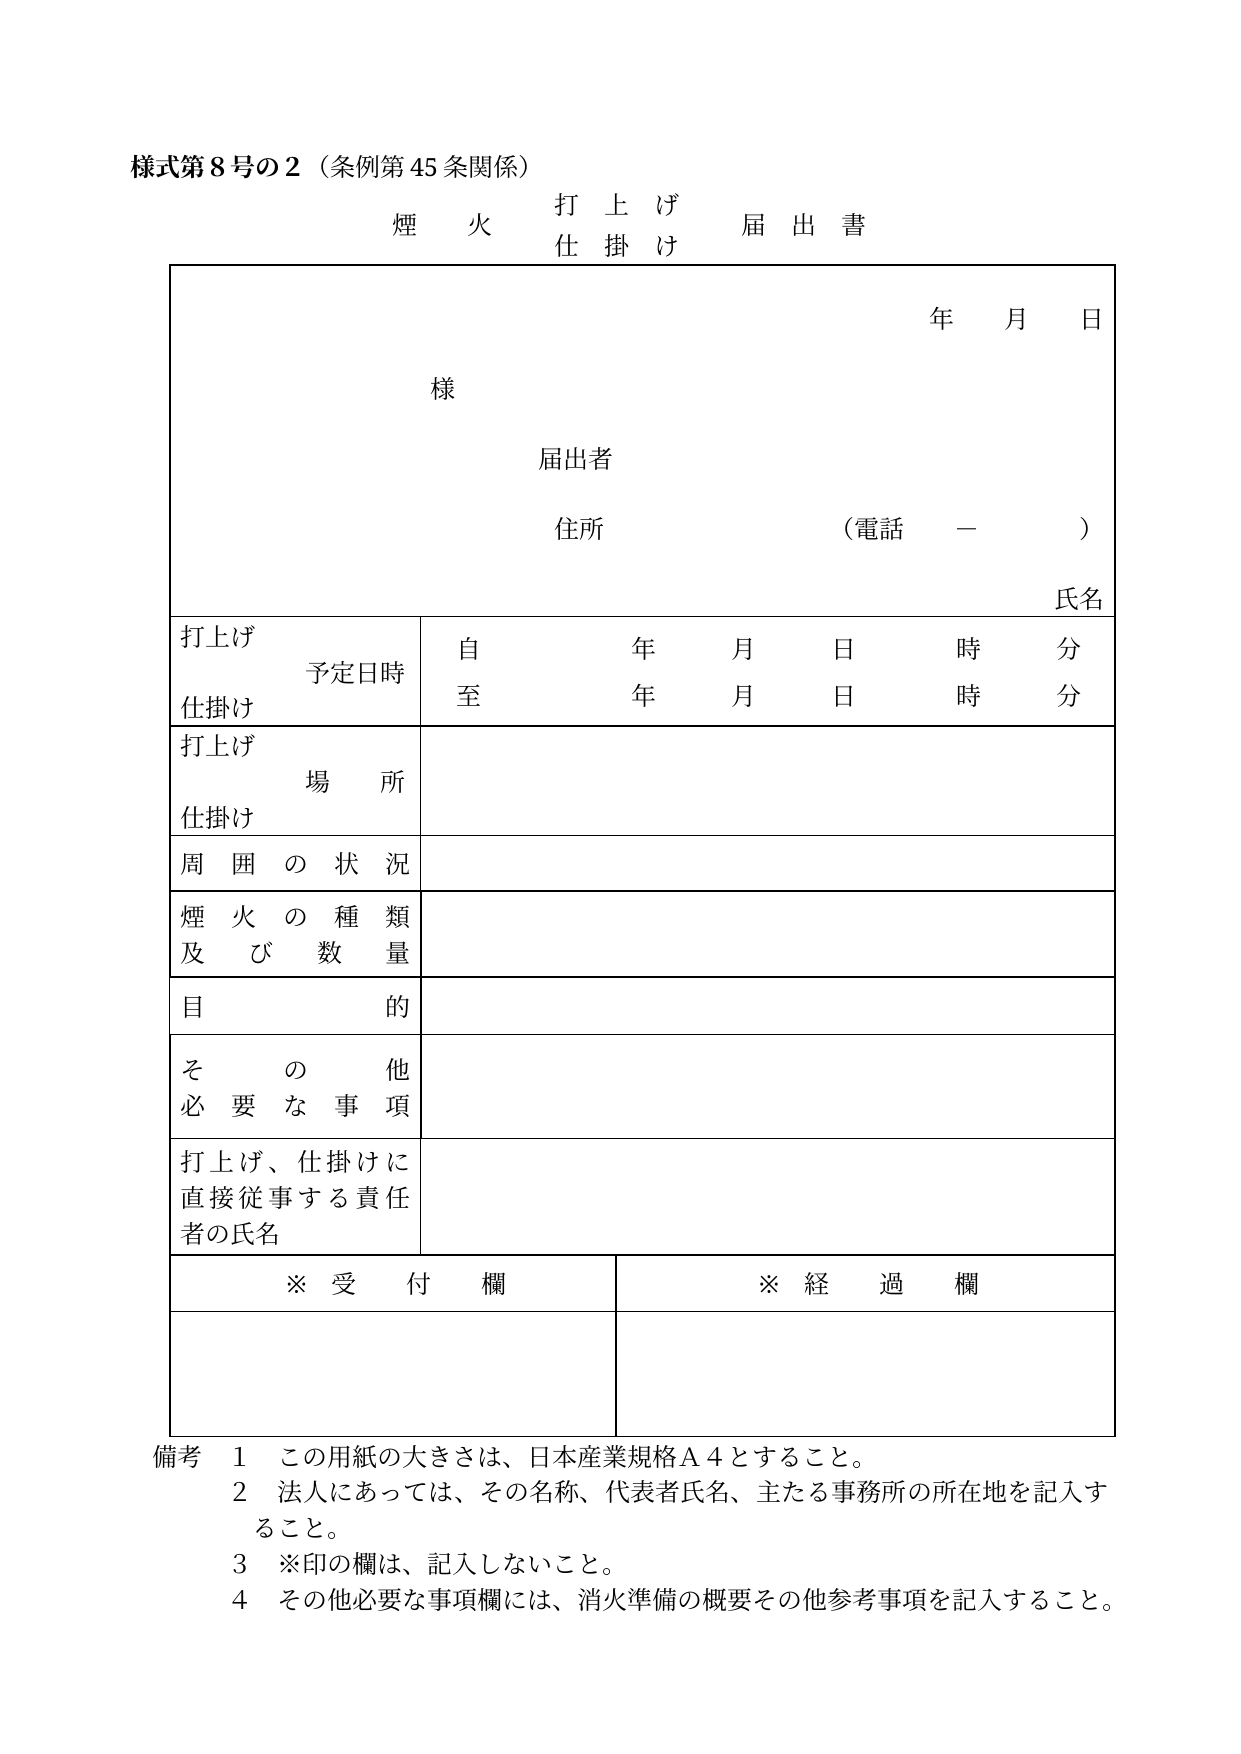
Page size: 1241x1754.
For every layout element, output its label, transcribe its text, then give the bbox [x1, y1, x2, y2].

table_cell [421, 1139, 1114, 1254]
table_cell [422, 978, 1114, 1033]
text 様式第８号の２（条例第45条関係） [130, 148, 1110, 184]
table_cell 周囲の状況 [171, 836, 420, 890]
table_cell [171, 1312, 615, 1436]
table_cell 打上げ 予定日時 仕掛け [171, 617, 420, 725]
table_cell 目的 [170, 978, 420, 1033]
table_cell ※ 受 付 欄 [171, 1256, 615, 1311]
text ３ ※印の欄は、記入しないこと。 [152, 1545, 1110, 1581]
table_cell [421, 836, 1114, 890]
text 備考 １ この用紙の大きさは、日本産業規格Ａ４とすること。 [152, 1437, 1110, 1473]
table_cell 自 年 月 日 時 分 至 年 月 日 時 分 [421, 617, 1114, 725]
table_header 打上げ [503, 184, 731, 224]
table_header 届 出 書 [731, 184, 1115, 264]
table_cell [421, 727, 1114, 834]
table_cell 打上げ、仕掛けに 直接従事する責任 者の氏名 [171, 1139, 420, 1254]
table_header 煙 火 [170, 184, 503, 264]
table_cell 仕掛け [503, 224, 731, 264]
table_cell 年 月 日 様 届出者 住所 （電話 － ） 氏名 [171, 266, 1114, 616]
table_cell その他 必要な事項 [171, 1035, 420, 1138]
table_cell [422, 892, 1114, 976]
text ２ 法人にあっては、その名称、代表者氏名、主たる事務所の所在地を記入すること。 [152, 1473, 1110, 1545]
text ４ その他必要な事項欄には、消火準備の概要その他参考事項を記入すること。 [152, 1581, 1110, 1617]
table_cell 打上げ 場 所 仕掛け [171, 727, 420, 834]
table_cell [422, 1035, 1114, 1138]
table_cell 煙火の種類 及び数量 [171, 892, 420, 976]
table_cell [617, 1312, 1114, 1436]
table_cell ※ 経 過 欄 [617, 1256, 1114, 1311]
